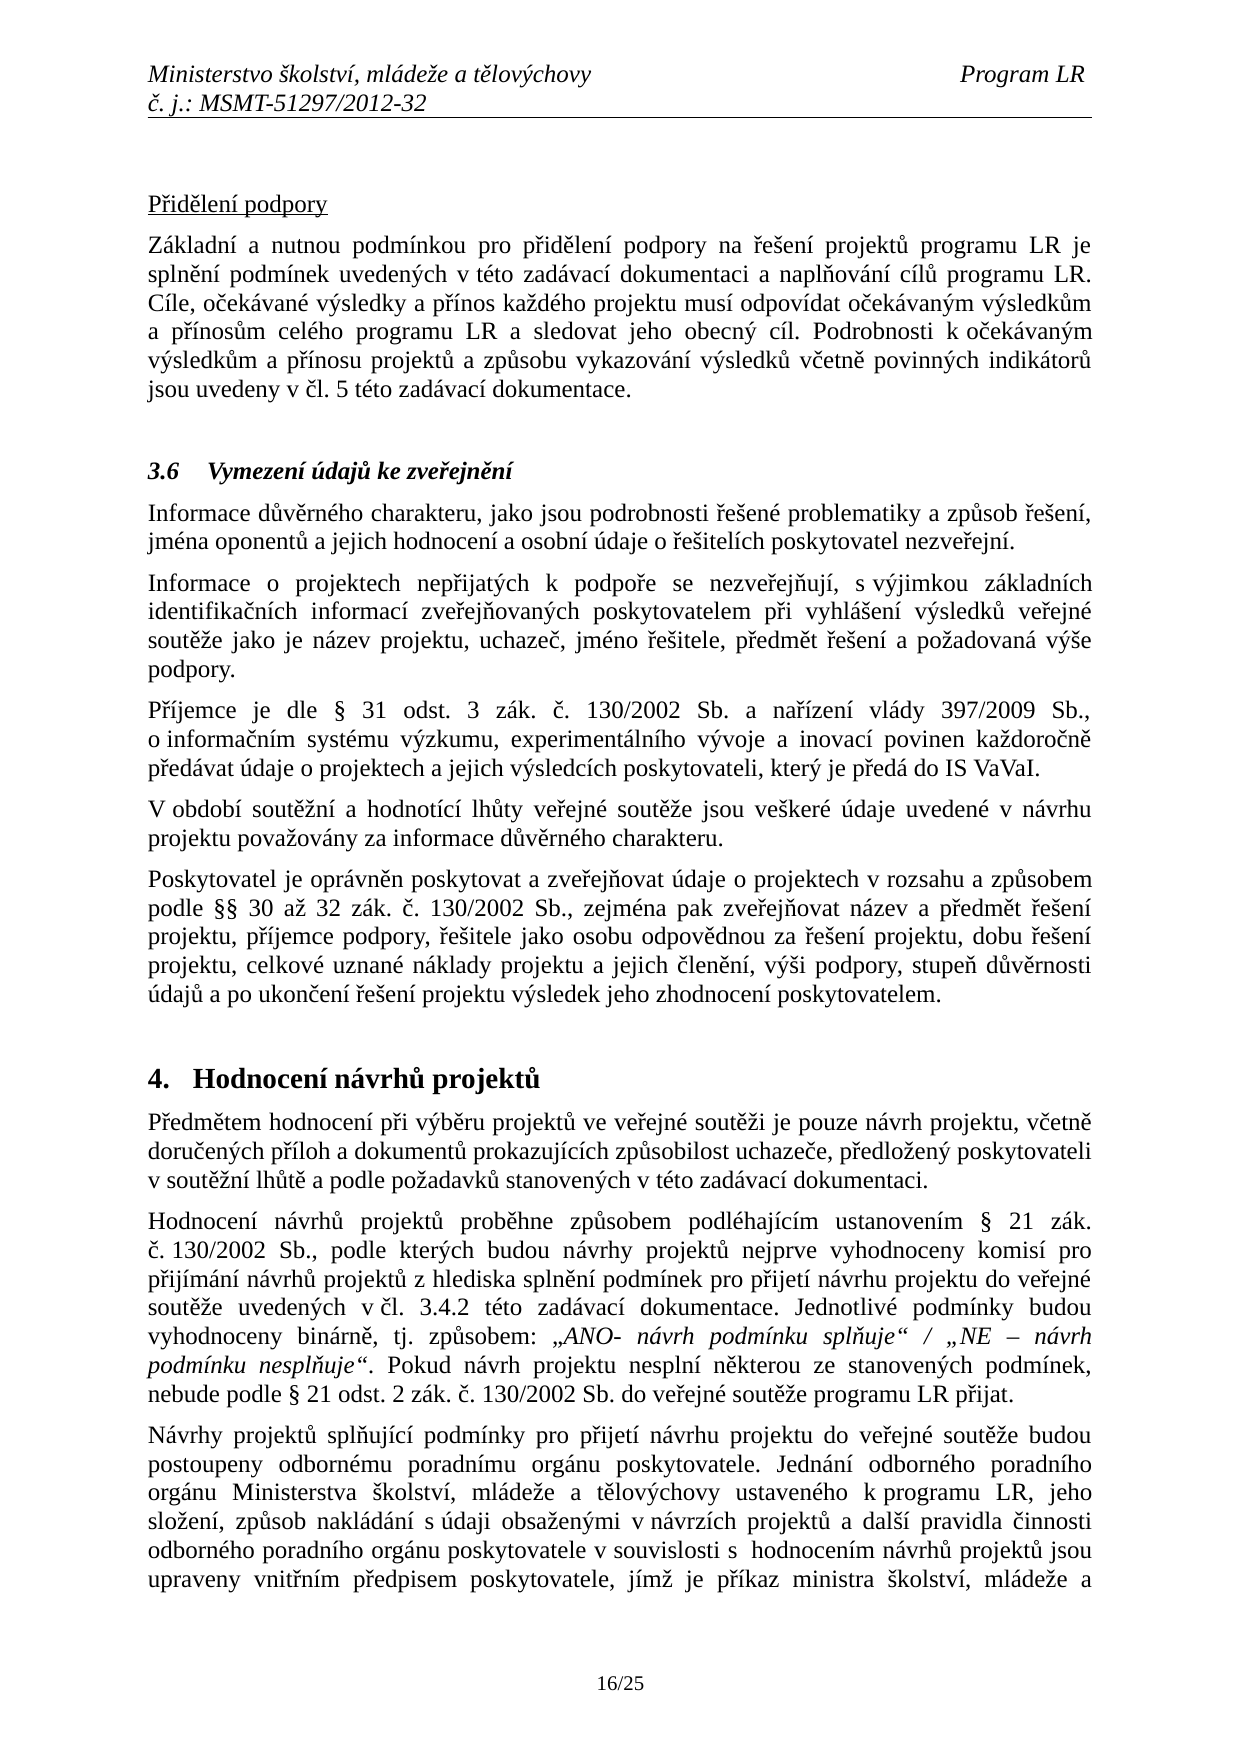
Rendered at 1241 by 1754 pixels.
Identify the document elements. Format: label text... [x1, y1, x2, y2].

text Přidělení podpory [148, 189, 1092, 218]
list Předmětem hodnocení při výběru projektů ve veřejné soutěži je pouze návrh projektu, včetně doručených příloh a dokumentů prokazujících způsobilost uchazeče, předložený poskytovateli v soutěžní lhůtě a podle požadavků stanovených v této zadávací dokumentaci. [148, 1107, 1092, 1194]
text V období soutěžní a hodnotící lhůty veřejné soutěže jsou veškeré údaje uvedené v návrhu projektu považovány za informace důvěrného charakteru. [148, 794, 1092, 851]
text Informace o projektech nepřijatých k podpoře se nezveřejňují, s výjimkou základních identifikačních informací zveřejňovaných poskytovatelem při vyhlášení výsledků veřejné soutěže jako je název projektu, uchazeč, jméno řešitele, předmět řešení a požadovaná výše podpory. [148, 568, 1092, 683]
text Informace důvěrného charakteru, jako jsou podrobnosti řešené problematiky a způsob řešení, jména oponentů a jejich hodnocení a osobní údaje o řešitelích poskytovatel nezveřejní. [148, 498, 1092, 555]
text Příjemce je dle § 31 odst. 3 zák. č. 130/2002 Sb. a nařízení vlády 397/2009 Sb., o informačním systému výzkumu, experimentálního vývoje a inovací povinen každoročně předávat údaje o projektech a jejich výsledcích poskytovateli, který je předá do IS VaVaI. [148, 695, 1092, 781]
subtitle Hodnocení návrhů projektů [148, 1061, 1092, 1095]
text Poskytovatel je oprávněn poskytovat a zveřejňovat údaje o projektech v rozsahu a způsobem podle §§ 30 až 32 zák. č. 130/2002 Sb., zejména pak zveřejňovat název a předmět řešení projektu, příjemce podpory, řešitele jako osobu odpovědnou za řešení projektu, dobu řešení projektu, celkové uznané náklady projektu a jejich členění, výši podpory, stupeň důvěrnosti údajů a po ukončení řešení projektu výsledek jeho zhodnocení poskytovatelem. [148, 864, 1092, 1008]
list Hodnocení návrhů projektů proběhne způsobem podléhajícím ustanovením § 21 zák. č. 130/2002 Sb., podle kterých budou návrhy projektů nejprve vyhodnoceny komisí pro přijímání návrhů projektů z hlediska splnění podmínek pro přijetí návrhu projektu do veřejné soutěže uvedených v čl. 3.4.2 této zadávací dokumentace. Jednotlivé podmínky budou vyhodnoceny binárně, tj. způsobem: „ANO- návrh podmínku splňuje“ / „NE – návrh podmínku nesplňuje“. Pokud návrh projektu nesplní některou ze stanovených podmínek, nebude podle § 21 odst. 2 zák. č. 130/2002 Sb. do veřejné soutěže programu LR přijat. [148, 1206, 1092, 1407]
text Základní a nutnou podmínkou pro přidělení podpory na řešení projektů programu LR je splnění podmínek uvedených v této zadávací dokumentaci a naplňování cílů programu LR. Cíle, očekávané výsledky a přínos každého projektu musí odpovídat očekávaným výsledkům a přínosům celého programu LR a sledovat jeho obecný cíl. Podrobnosti k očekávaným výsledkům a přínosu projektů a způsobu vykazování výsledků včetně povinných indikátorů jsou uvedeny v čl. 5 této zadávací dokumentace. [148, 230, 1092, 403]
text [148, 1420, 1092, 1592]
subtitle Vymezení údajů ke zveřejnění [148, 456, 1092, 485]
